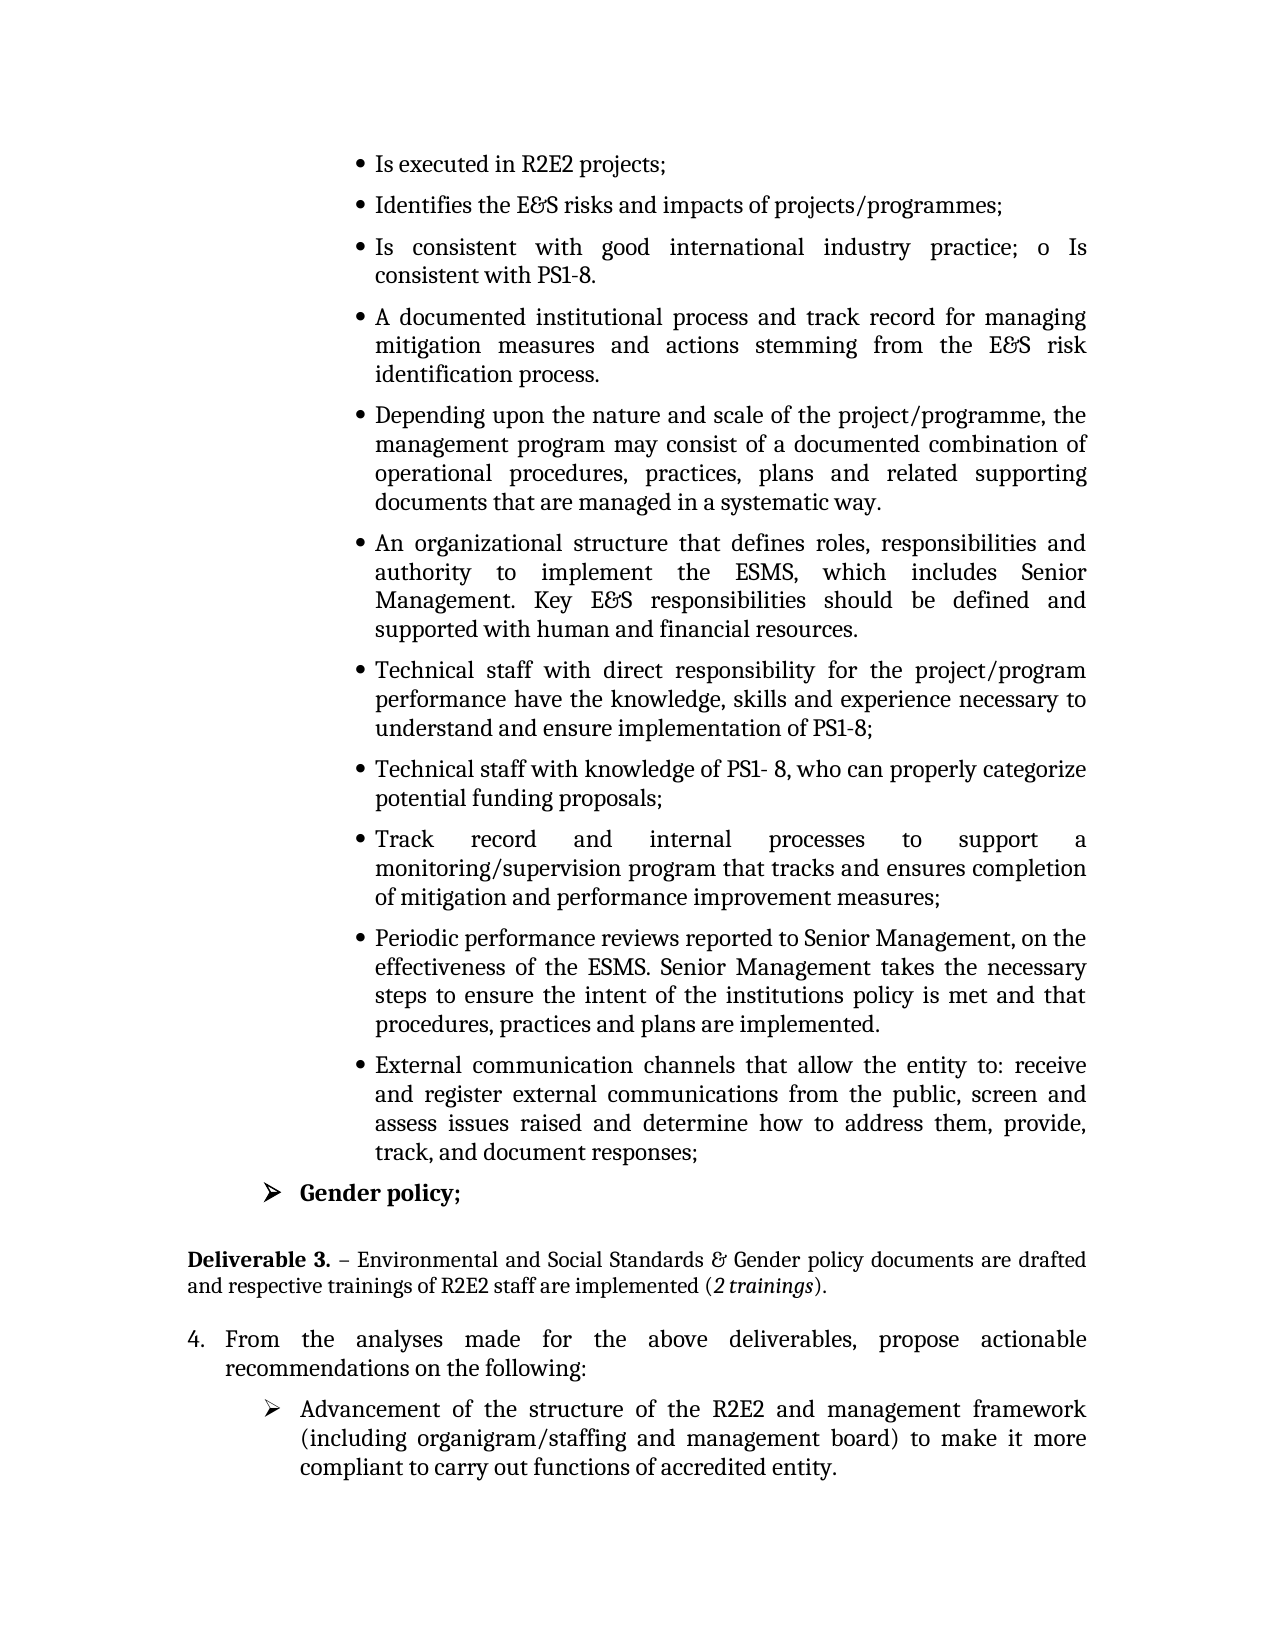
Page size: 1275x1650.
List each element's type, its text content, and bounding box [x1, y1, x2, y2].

list From the analyses made for the above deliverables, propose actionable recommendations on the following: [187, 1325, 1087, 1383]
list An organizational structure that defines roles, responsibilities and authority to implement the ESMS, which includes Senior Management. Key E&S responsibilities should be defined and supported with human and financial resources. [356, 529, 1087, 644]
list Is executed in R2E2 projects; [356, 150, 1087, 179]
list Track record and internal processes to support a monitoring/supervision program that tracks and ensures completion of mitigation and performance improvement measures; [356, 825, 1087, 911]
list Depending upon the nature and scale of the project/programme, the management program may consist of a documented combination of operational procedures, practices, plans and related supporting documents that are managed in a systematic way. [356, 401, 1087, 516]
list A documented institutional process and track record for managing mitigation measures and actions stemming from the E&S risk identification process. [356, 302, 1087, 389]
list Advancement of the structure of the R2E2 and management framework (including organigram/staffing and management board) to make it more compliant to carry out functions of accredited entity. [262, 1395, 1087, 1482]
list Technical staff with knowledge of PS1- 8, who can properly categorize potential funding proposals; [356, 755, 1087, 812]
list Is consistent with good international industry practice; o Is consistent with PS1-8. [356, 232, 1087, 290]
list Technical staff with direct responsibility for the project/program performance have the knowledge, skills and experience necessary to understand and ensure implementation of PS1-8; [356, 656, 1087, 742]
list External communication channels that allow the entity to: receive and register external communications from the public, screen and assess issues raised and determine how to address them, provide, track, and document responses; [356, 1051, 1087, 1166]
list Periodic performance reviews reported to Senior Management, on the effectiveness of the ESMS. Senior Management takes the necessary steps to ensure the intent of the institutions policy is met and that procedures, practices and plans are implemented. [356, 924, 1087, 1039]
text Deliverable 3. – Environmental and Social Standards & Gender policy documents are drafted and respective trainings of R2E2 staff are implemented (2 trainings). [187, 1246, 1087, 1299]
list Gender policy; [262, 1179, 1087, 1207]
list Identifies the E&S risks and impacts of projects/programmes; [356, 191, 1087, 220]
